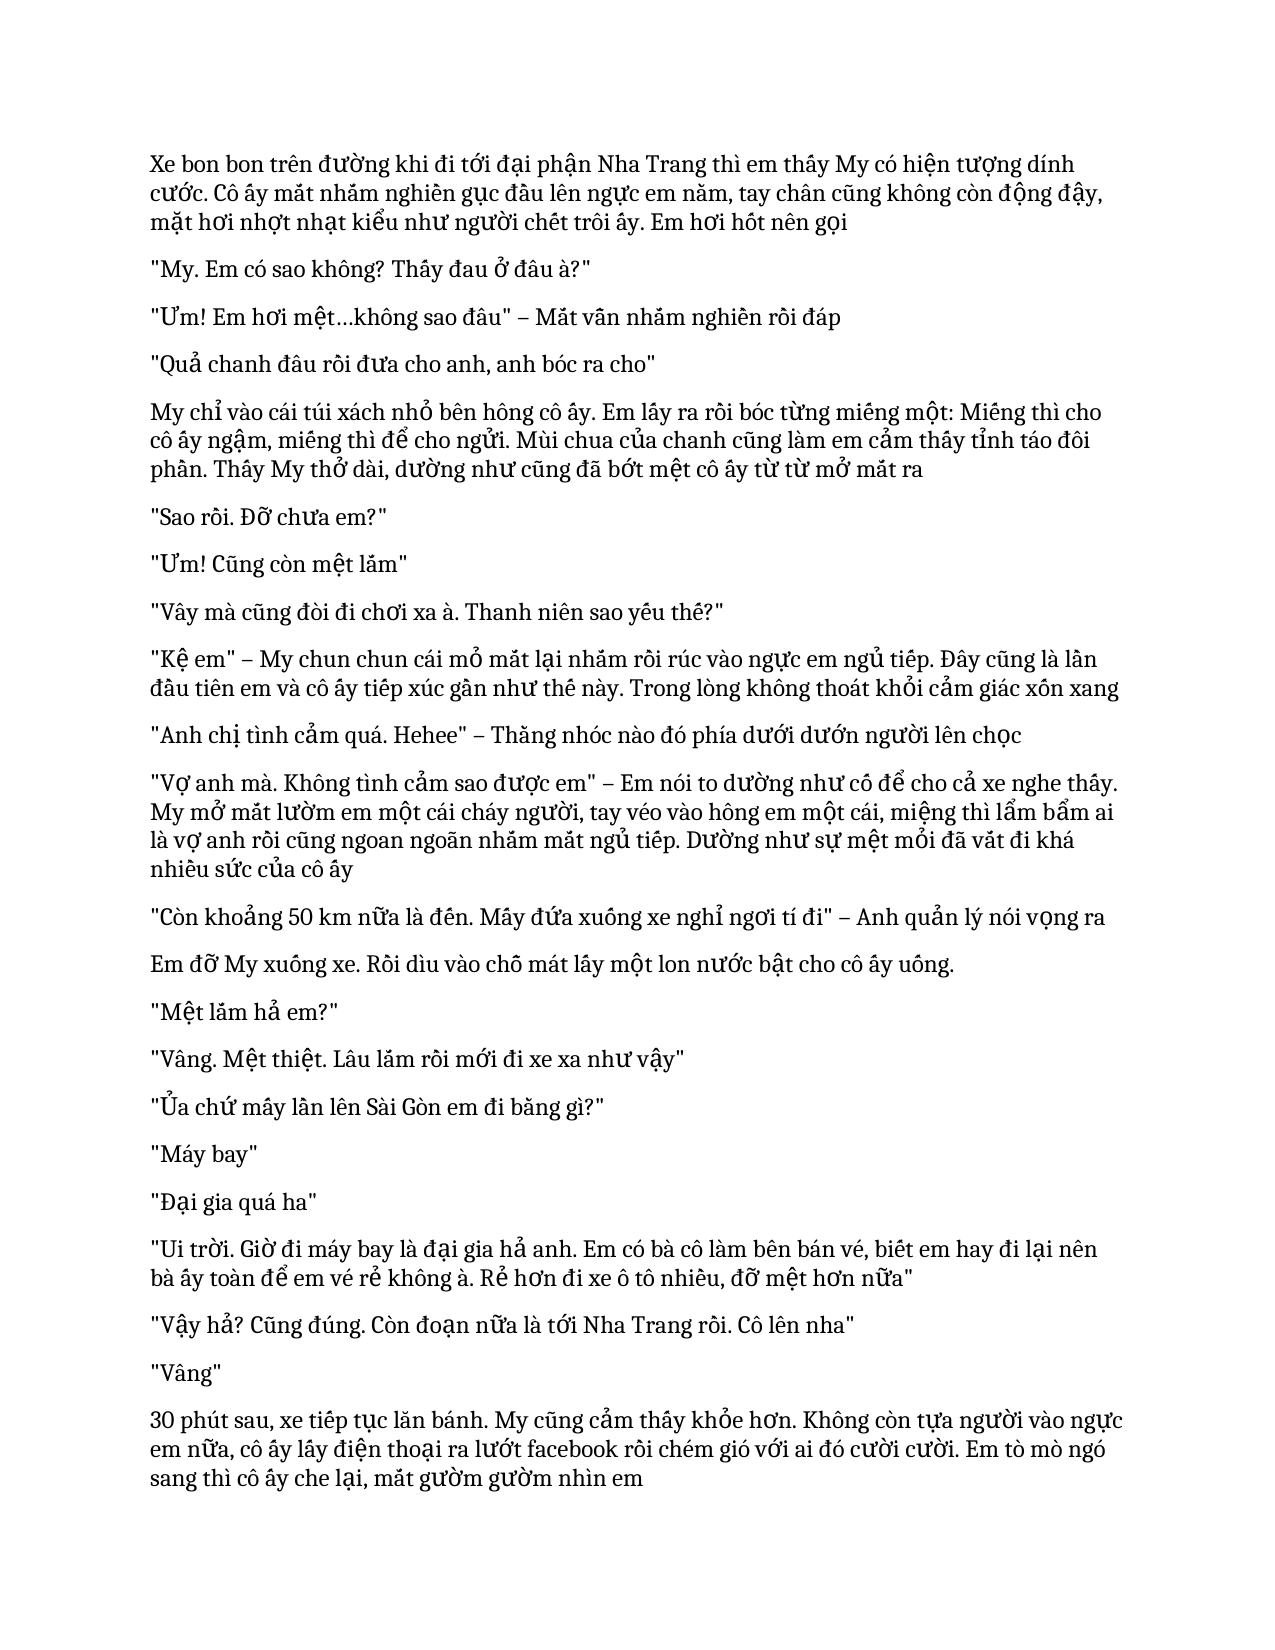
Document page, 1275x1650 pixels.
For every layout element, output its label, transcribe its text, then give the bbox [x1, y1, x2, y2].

text "Anh chị tình cảm quá. Hehee" – Thằng nhóc nào đó phía dưới dướn người lên chọc [150, 721, 1125, 750]
text "Vợ anh mà. Không tình cảm sao được em" – Em nói to dường như cố để cho cả xe nghe thấy. My mở mắt lườm em một cái cháy người, tay véo vào hông em một cái, miệng thì lẩm bẩm ai là vợ anh rồi cũng ngoan ngoãn nhắm mắt ngủ tiếp. Dường như sự mệt mỏi đã vắt đi khá nhiều sức của cô ấy [150, 769, 1125, 884]
text Em đỡ My xuống xe. Rồi dìu vào chỗ mát lấy một lon nước bật cho cô ấy uống. [150, 950, 1125, 979]
text "Ưm! Cũng còn mệt lắm" [150, 550, 1125, 579]
text "Kệ em" – My chun chun cái mỏ mắt lại nhắm rồi rúc vào ngực em ngủ tiếp. Đây cũng là lần đầu tiên em và cô ấy tiếp xúc gần như thế này. Trong lòng không thoát khỏi cảm giác xốn xang [150, 645, 1125, 702]
text "Vây mà cũng đòi đi chơi xa à. Thanh niên sao yếu thế?" [150, 597, 1125, 626]
text "Mệt lắm hả em?" [150, 997, 1125, 1026]
text "Vâng" [150, 1359, 1125, 1387]
text "Vậy hả? Cũng đúng. Còn đoạn nữa là tới Nha Trang rồi. Cô lên nha" [150, 1311, 1125, 1340]
text My chỉ vào cái túi xách nhỏ bên hông cô ấy. Em lấy ra rồi bóc từng miếng một: Miếng thì cho cô ấy ngậm, miếng thì để cho ngửi. Mùi chua của chanh cũng làm em cảm thấy tỉnh táo đôi phần. Thấy My thở dài, dường như cũng đã bớt mệt cô ấy từ từ mở mắt ra [150, 397, 1125, 484]
text "Sao rồi. Đỡ chưa em?" [150, 502, 1125, 531]
text "Còn khoảng 50 km nữa là đến. Mấy đứa xuống xe nghỉ ngơi tí đi" – Anh quản lý nói vọng ra [150, 902, 1125, 931]
text "Quả chanh đâu rồi đưa cho anh, anh bóc ra cho" [150, 350, 1125, 379]
text "My. Em có sao không? Thấy đau ở đâu à?" [150, 255, 1125, 284]
text "Ui trời. Giờ đi máy bay là đại gia hả anh. Em có bà cô làm bên bán vé, biết em hay đi lại nên bà ấy toàn để em vé rẻ không à. Rẻ hơn đi xe ô tô nhiều, đỡ mệt hơn nữa" [150, 1235, 1125, 1292]
text "Máy bay" [150, 1140, 1125, 1169]
text Xe bon bon trên đường khi đi tới đại phận Nha Trang thì em thấy My có hiện tượng dính cước. Cô ấy mắt nhắm nghiền gục đầu lên ngực em nằm, tay chân cũng không còn động đậy, mặt hơi nhợt nhạt kiểu như người chết trôi ấy. Em hơi hốt nên gọi [150, 150, 1125, 236]
text "Đại gia quá ha" [150, 1187, 1125, 1216]
text "Ưm! Em hơi mệt…không sao đâu" – Mắt vẫn nhắm nghiền rồi đáp [150, 302, 1125, 331]
text 30 phút sau, xe tiếp tục lăn bánh. My cũng cảm thấy khỏe hơn. Không còn tựa người vào ngực em nữa, cô ấy lấy điện thoại ra lướt facebook rồi chém gió với ai đó cười cười. Em tò mò ngó sang thì cô ấy che lại, mắt gườm gườm nhìn em [150, 1406, 1125, 1492]
text "Vâng. Mệt thiệt. Lâu lắm rồi mới đi xe xa như vậy" [150, 1045, 1125, 1074]
text "Ủa chứ mấy lần lên Sài Gòn em đi bằng gì?" [150, 1092, 1125, 1121]
